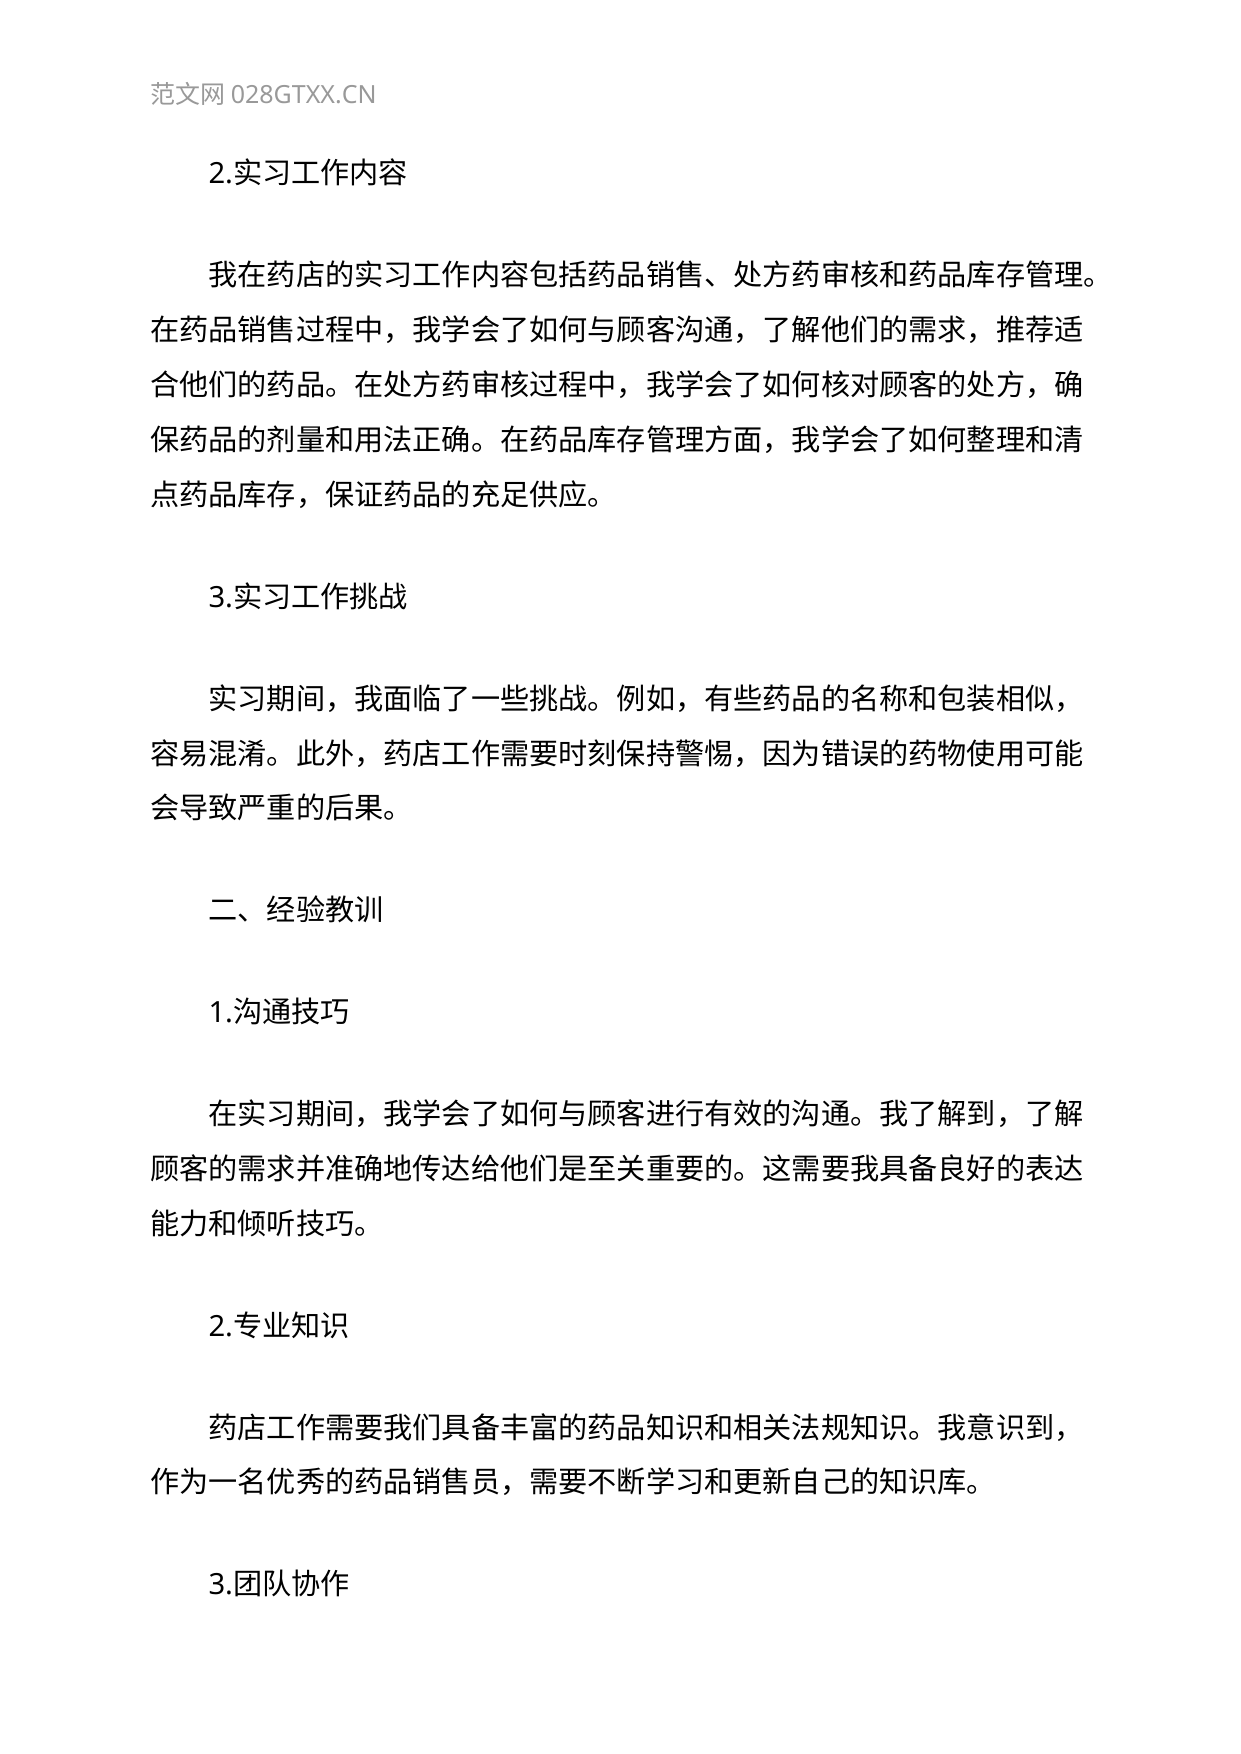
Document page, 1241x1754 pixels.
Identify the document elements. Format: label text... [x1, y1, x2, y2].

text 1.沟通技巧 [150, 989, 1090, 1031]
text 2.专业知识 [150, 1302, 1090, 1344]
text 二、经验教训 [150, 887, 1090, 929]
text 我在药店的实习工作内容包括药品销售、处方药审核和药品库存管理。在药品销售过程中，我学会了如何与顾客沟通，了解他们的需求，推荐适合他们的药品。在处方药审核过程中，我学会了如何核对顾客的处方，确保药品的剂量和用法正确。在药品库存管理方面，我学会了如何整理和清点药品库存，保证药品的充足供应。 [150, 252, 1090, 514]
text 实习期间，我面临了一些挑战。例如，有些药品的名称和包装相似，容易混淆。此外，药店工作需要时刻保持警惕，因为错误的药物使用可能会导致严重的后果。 [150, 675, 1090, 827]
text 在实习期间，我学会了如何与顾客进行有效的沟通。我了解到，了解顾客的需求并准确地传达给他们是至关重要的。这需要我具备良好的表达能力和倾听技巧。 [150, 1091, 1090, 1243]
text 3.团队协作 [150, 1561, 1090, 1603]
text 3.实习工作挑战 [150, 573, 1090, 616]
text 2.实习工作内容 [150, 150, 1090, 192]
text 药店工作需要我们具备丰富的药品知识和相关法规知识。我意识到，作为一名优秀的药品销售员，需要不断学习和更新自己的知识库。 [150, 1404, 1090, 1501]
